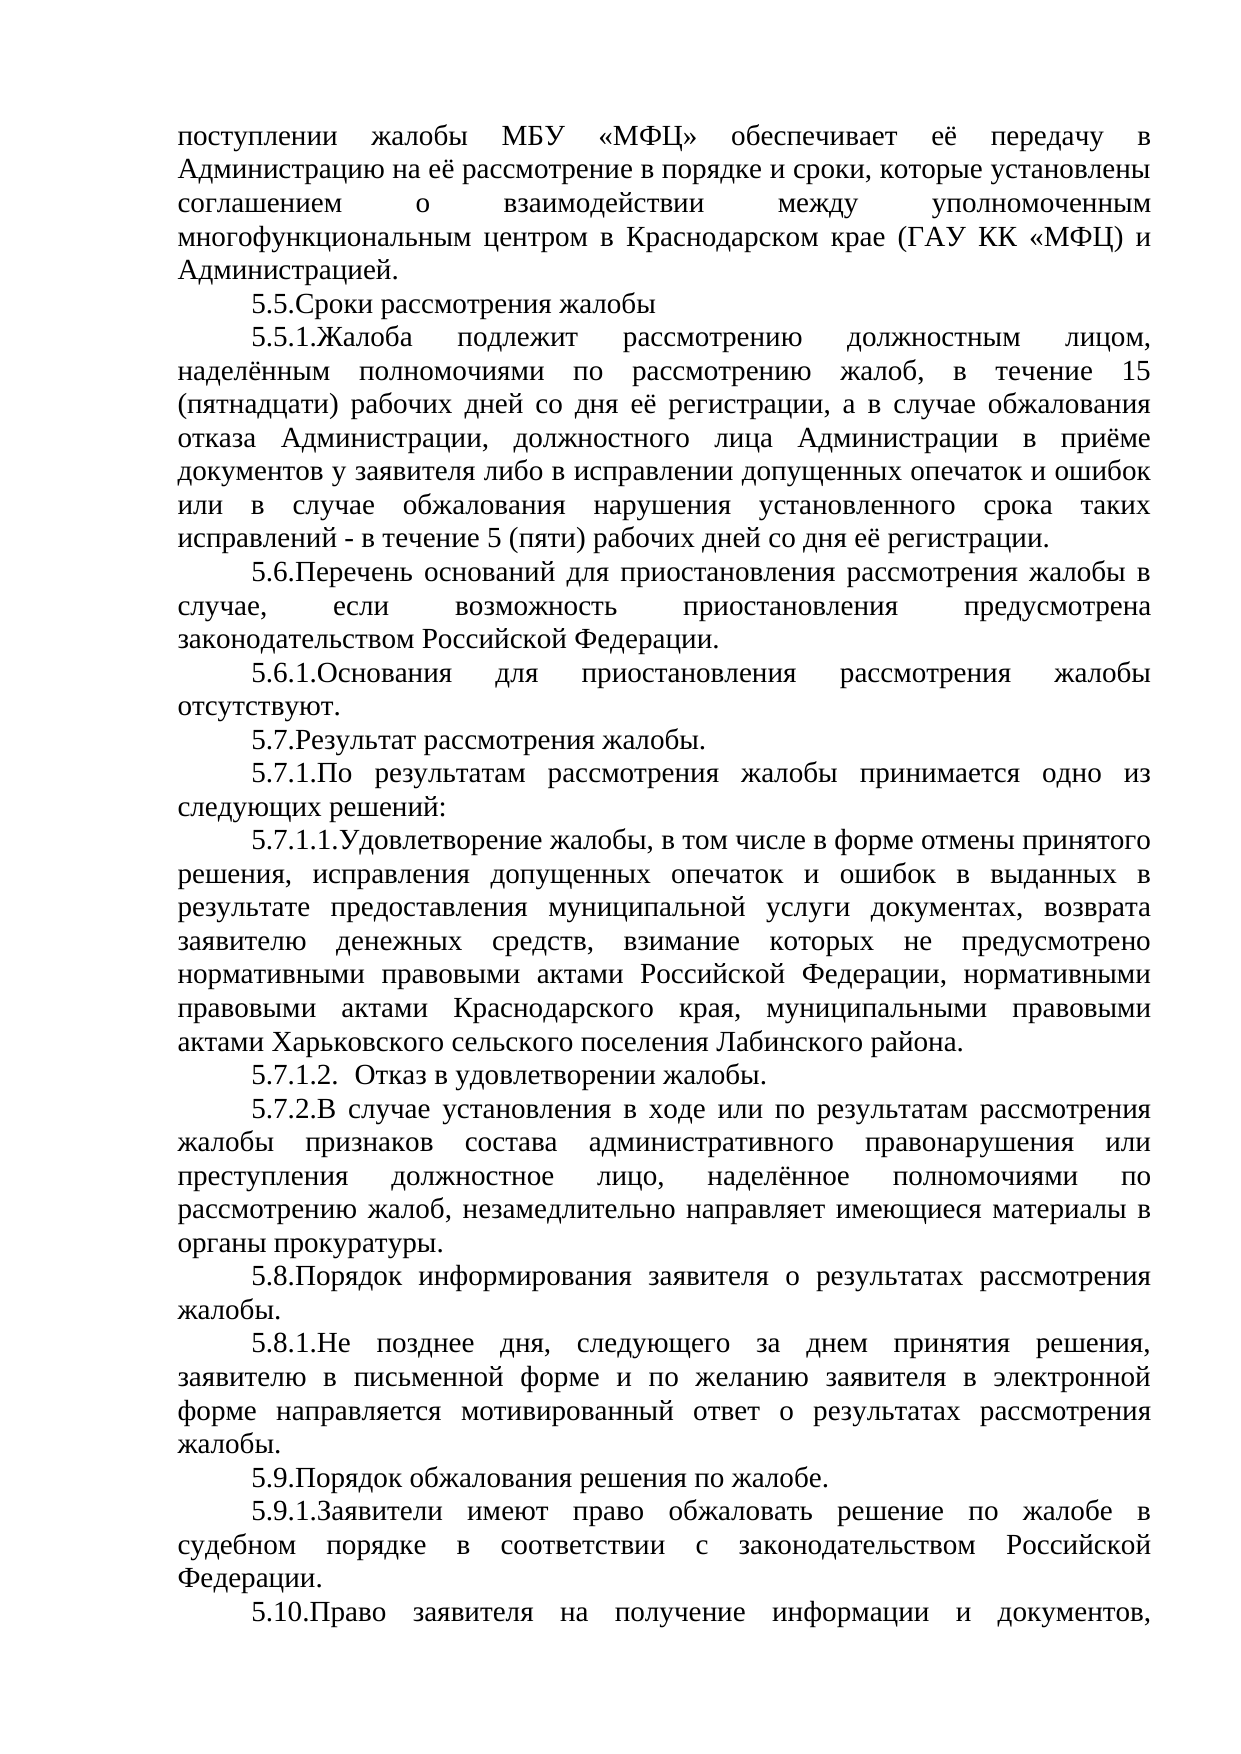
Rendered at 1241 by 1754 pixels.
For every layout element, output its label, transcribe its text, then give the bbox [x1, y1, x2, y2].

text 5.8.Порядок информирования заявителя о результатах рассмотрения жалобы. [177, 1258, 1152, 1326]
text 5.6.1.Основания для приостановления рассмотрения жалобы отсутствуют. [177, 655, 1152, 722]
text 5.6.Перечень оснований для приостановления рассмотрения жалобы в случае, если возможность приостановления предусмотрена законодательством Российской Федерации. [177, 554, 1152, 655]
text 5.7.Результат рассмотрения жалобы. [177, 722, 1152, 755]
text 5.9.1.Заявители имеют право обжаловать решение по жалобе в судебном порядке в соответствии с законодательством Российской Федерации. [177, 1493, 1152, 1594]
text 5.7.2.В случае установления в ходе или по результатам рассмотрения жалобы признаков состава административного правонарушения или преступления должностное лицо, наделённое полномочиями по рассмотрению жалоб, незамедлительно направляет имеющиеся материалы в органы прокуратуры. [177, 1091, 1152, 1258]
text 5.5.Сроки рассмотрения жалобы [177, 286, 1152, 319]
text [177, 118, 1152, 286]
text 5.7.1.1.Удовлетворение жалобы, в том числе в форме отмены принятого решения, исправления допущенных опечаток и ошибок в выданных в результате предоставления муниципальной услуги документах, возврата заявителю денежных средств, взимание которых не предусмотрено нормативными правовыми актами Российской Федерации, нормативными правовыми актами Краснодарского края, муниципальными правовыми актами Харьковского сельского поселения Лабинского района. [177, 822, 1152, 1057]
text 5.7.1.2. Отказ в удовлетворении жалобы. [177, 1057, 1152, 1091]
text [177, 1594, 1152, 1627]
text 5.7.1.По результатам рассмотрения жалобы принимается одно из следующих решений: [177, 755, 1152, 822]
text 5.9.Порядок обжалования решения по жалобе. [177, 1460, 1152, 1493]
text 5.8.1.Не позднее дня, следующего за днем принятия решения, заявителю в письменной форме и по желанию заявителя в электронной форме направляется мотивированный ответ о результатах рассмотрения жалобы. [177, 1326, 1152, 1460]
text 5.5.1.Жалоба подлежит рассмотрению должностным лицом, наделённым полномочиями по рассмотрению жалоб, в течение 15 (пятнадцати) рабочих дней со дня её регистрации, а в случае обжалования отказа Администрации, должностного лица Администрации в приёме документов у заявителя либо в исправлении допущенных опечаток и ошибок или в случае обжалования нарушения установленного срока таких исправлений - в течение 5 (пяти) рабочих дней со дня её регистрации. [177, 319, 1152, 554]
